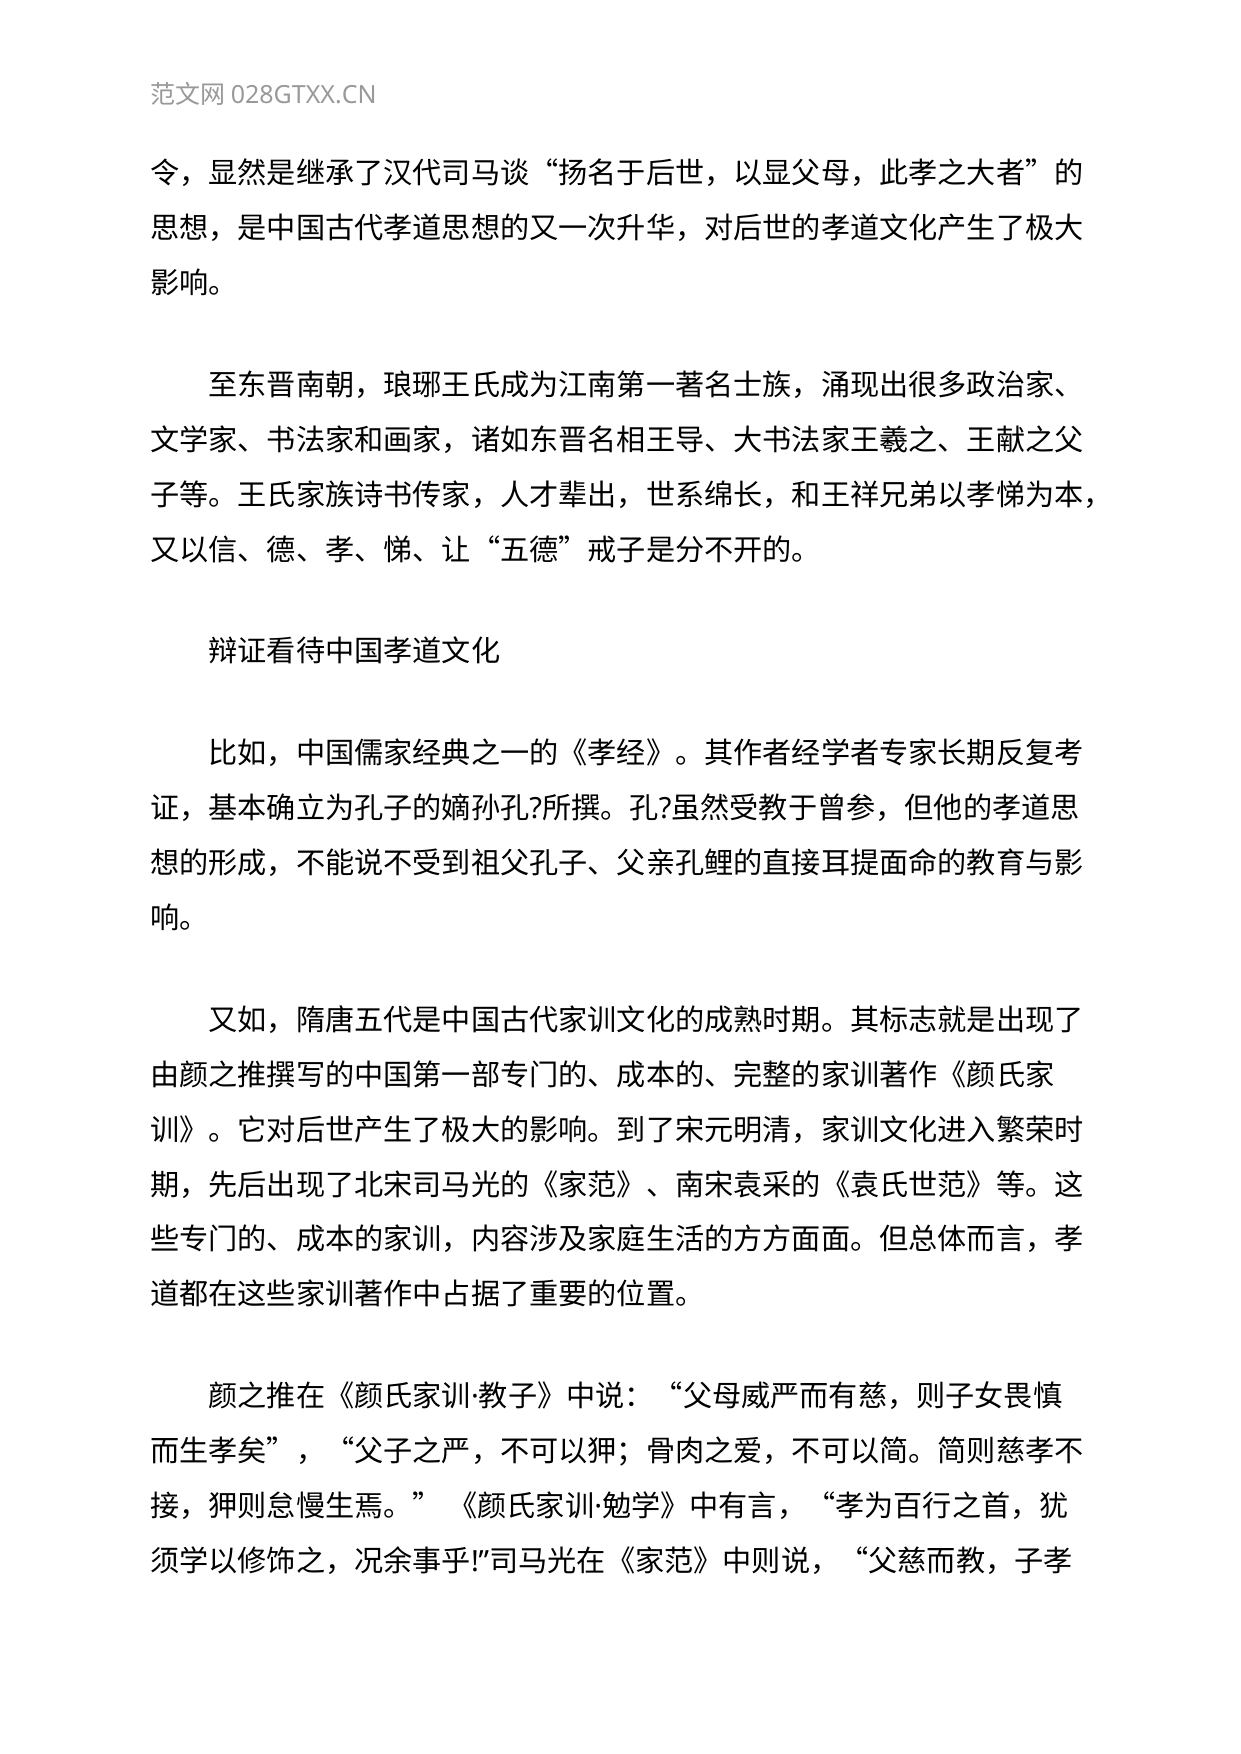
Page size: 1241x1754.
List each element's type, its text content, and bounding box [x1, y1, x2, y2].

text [150, 1373, 1090, 1580]
text 比如，中国儒家经典之一的《孝经》。其作者经学者专家长期反复考证，基本确立为孔子的嫡孙孔?所撰。孔?虽然受教于曾参，但他的孝道思想的形成，不能说不受到祖父孔子、父亲孔鲤的直接耳提面命的教育与影响。 [150, 730, 1090, 937]
text 至东晋南朝，琅琊王氏成为江南第一著名士族，涌现出很多政治家、文学家、书法家和画家，诸如东晋名相王导、大书法家王羲之、王献之父子等。王氏家族诗书传家，人才辈出，世系绵长，和王祥兄弟以孝悌为本，又以信、德、孝、悌、让“五德”戒子是分不开的。 [150, 362, 1090, 568]
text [150, 150, 1090, 302]
text 又如，隋唐五代是中国古代家训文化的成熟时期。其标志就是出现了由颜之推撰写的中国第一部专门的、成本的、完整的家训著作《颜氏家训》。它对后世产生了极大的影响。到了宋元明清，家训文化进入繁荣时期，先后出现了北宋司马光的《家范》、南宋袁采的《袁氏世范》等。这些专门的、成本的家训，内容涉及家庭生活的方方面面。但总体而言，孝道都在这些家训著作中占据了重要的位置。 [150, 996, 1090, 1313]
text 辩证看待中国孝道文化 [150, 628, 1090, 670]
